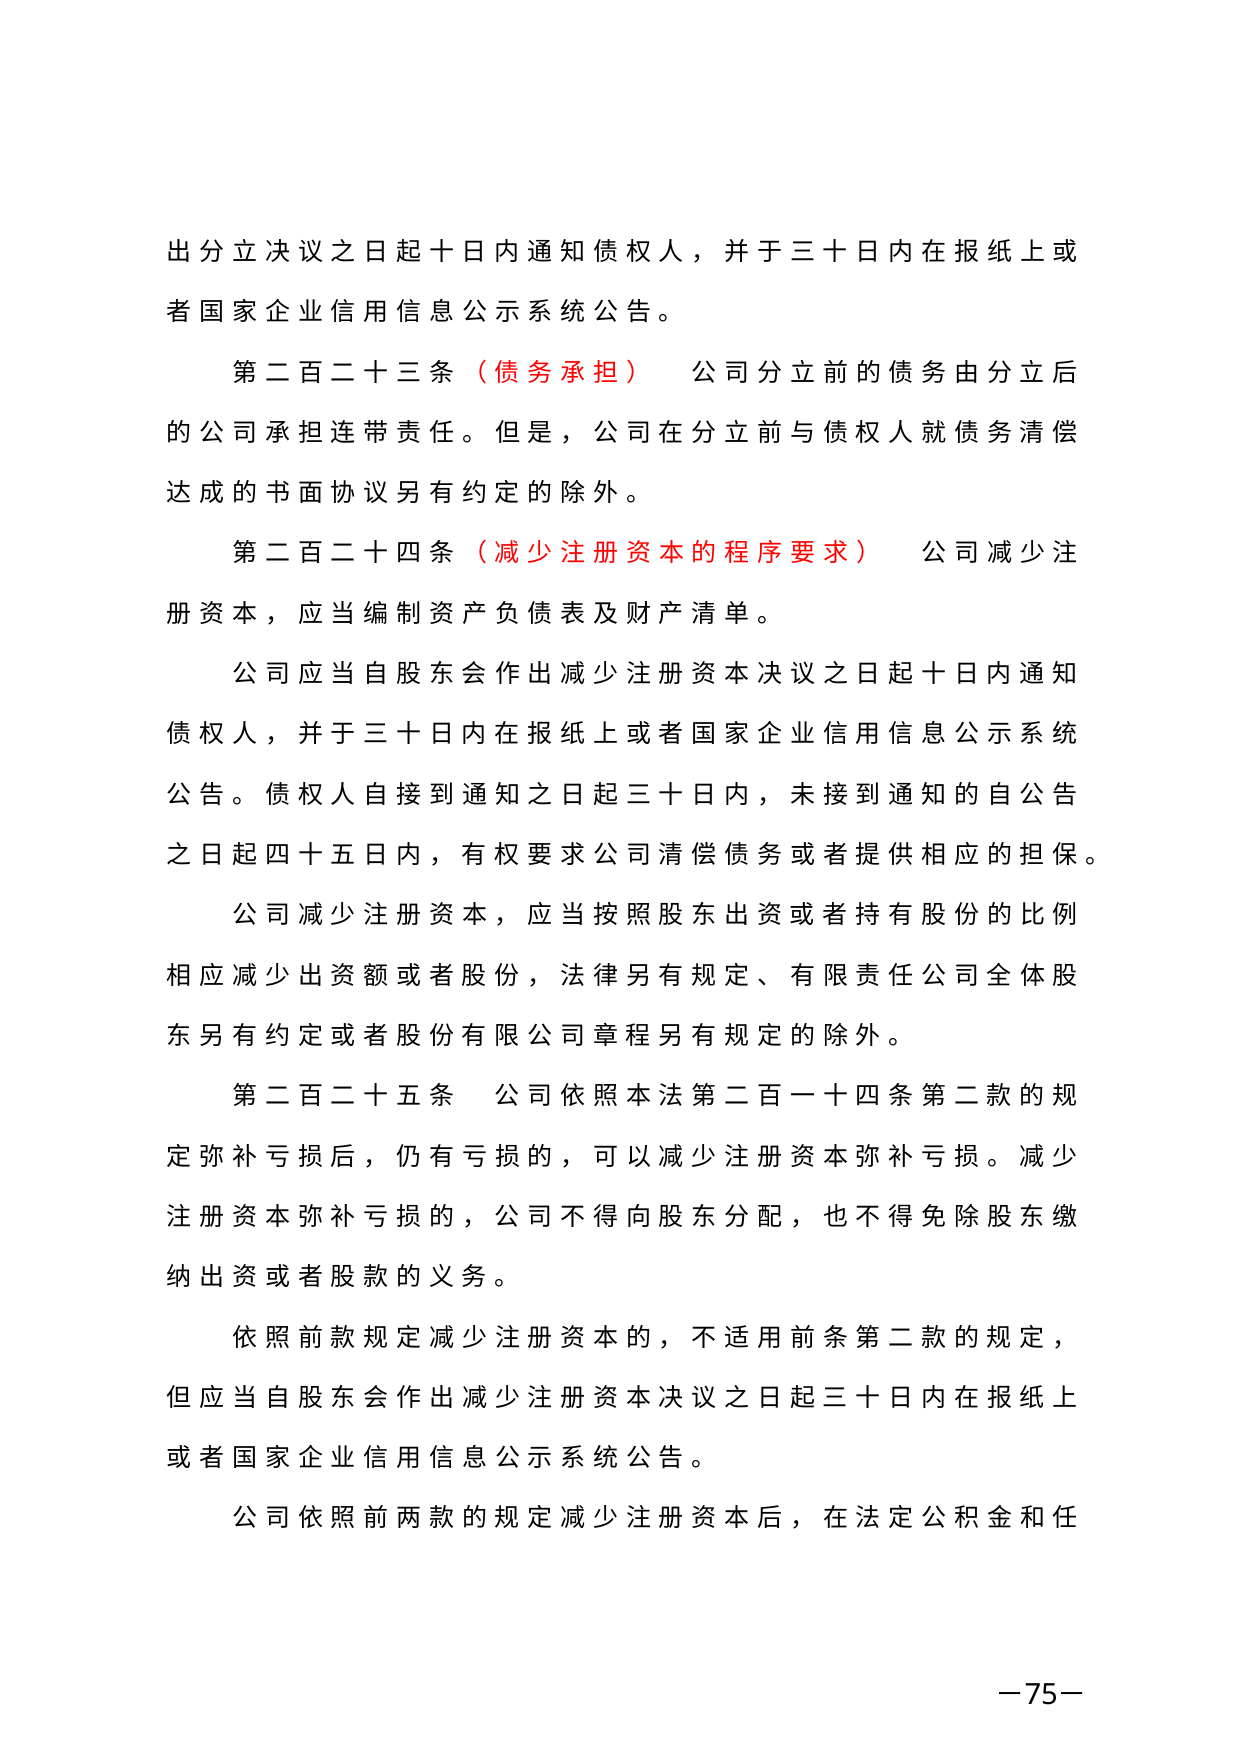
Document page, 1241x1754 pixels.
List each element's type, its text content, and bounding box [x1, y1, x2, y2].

text 公司减少注册资本，应当按照股东出资或者持有股份的比例相应减少出资额或者股份，法律另有规定、有限责任公司全体股东另有约定或者股份有限公司章程另有规定的除外。 [167, 883, 1085, 1064]
text 依照前款规定减少注册资本的，不适用前条第二款的规定，但应当自股东会作出减少注册资本决议之日起三十日内在报纸上或者国家企业信用信息公示系统公告。 [167, 1305, 1085, 1486]
text 公司应当自股东会作出减少注册资本决议之日起十日内通知债权人，并于三十日内在报纸上或者国家企业信用信息公示系统公告。债权人自接到通知之日起三十日内，未接到通知的自公告之日起四十五日内，有权要求公司清偿债务或者提供相应的担保。 [167, 642, 1085, 883]
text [167, 1486, 1085, 1546]
text 第二百二十五条 公司依照本法第二百一十四条第二款的规定弥补亏损后，仍有亏损的，可以减少注册资本弥补亏损。减少注册资本弥补亏损的，公司不得向股东分配，也不得免除股东缴纳出资或者股款的义务。 [167, 1064, 1085, 1305]
text 第二百二十三条（债务承担） 公司分立前的债务由分立后的公司承担连带责任。但是，公司在分立前与债权人就债务清偿达成的书面协议另有约定的除外。 [167, 340, 1085, 521]
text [167, 219, 1085, 340]
text 第二百二十四条（减少注册资本的程序要求） 公司减少注册资本，应当编制资产负债表及财产清单。 [167, 521, 1085, 642]
